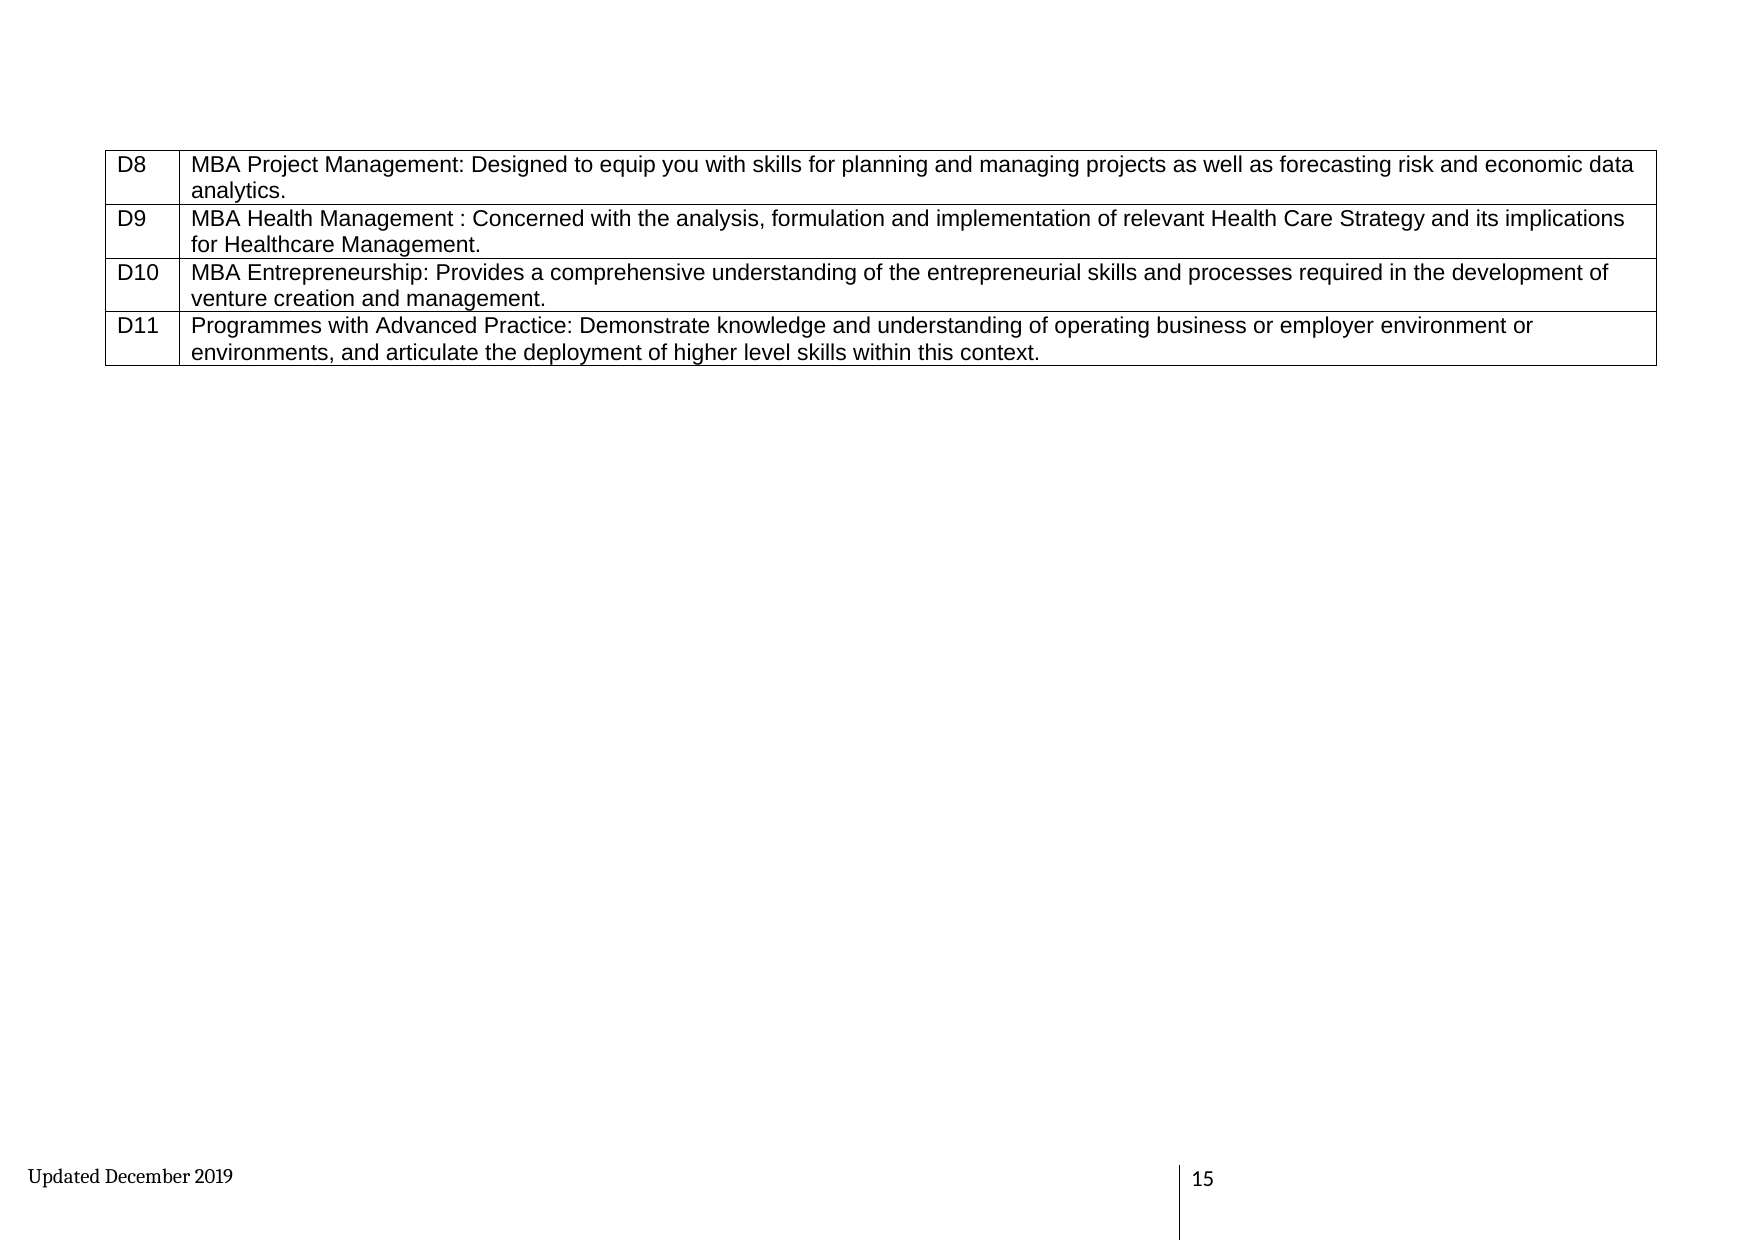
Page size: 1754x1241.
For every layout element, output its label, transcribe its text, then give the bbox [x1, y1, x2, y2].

table_cell D10 [106, 259, 179, 311]
table_cell MBA Project Management: Designed to equip you with skills for planning and managing projects as well as forecasting risk and economic data analytics. [180, 151, 1656, 204]
table_cell D9 [106, 205, 179, 257]
table_cell MBA Health Management : Concerned with the analysis, formulation and implementation of relevant Health Care Strategy and its implications for Healthcare Management. [180, 205, 1656, 257]
table_cell Programmes with Advanced Practice: Demonstrate knowledge and understanding of operating business or employer environment or environments, and articulate the deployment of higher level skills within this context. [180, 312, 1656, 365]
table_cell D11 [106, 312, 179, 365]
table_cell MBA Entrepreneurship: Provides a comprehensive understanding of the entrepreneurial skills and processes required in the development of venture creation and management. [180, 259, 1656, 311]
table_cell D8 [106, 151, 179, 204]
